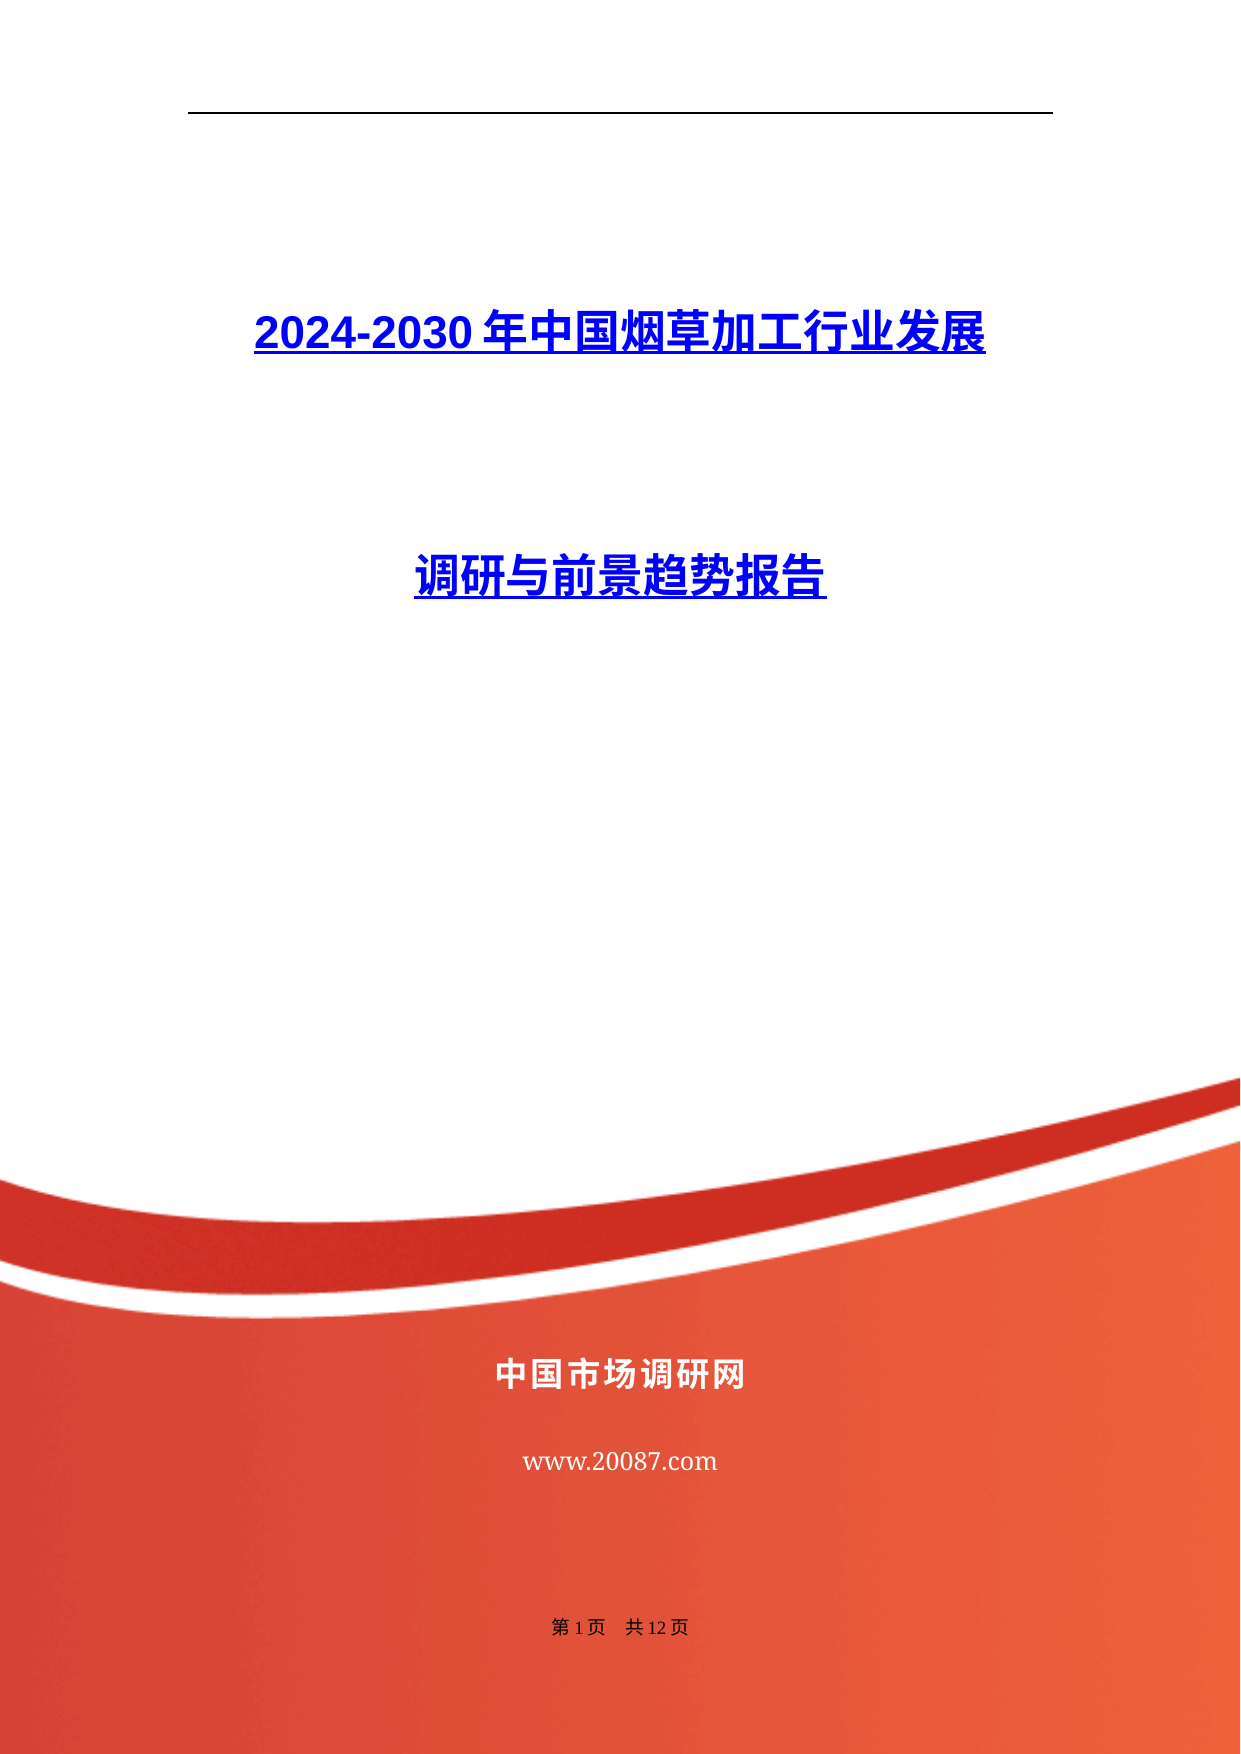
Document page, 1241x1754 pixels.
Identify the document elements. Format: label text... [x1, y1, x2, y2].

text www.20087.com [187, 1428, 1053, 1493]
table_header 2024-2030年中国烟草加工行业发展调研与前景趋势报告 [188, 207, 1053, 773]
picture [0, 1006, 1241, 1754]
subtitle 中国市场调研网 [187, 1339, 1053, 1404]
